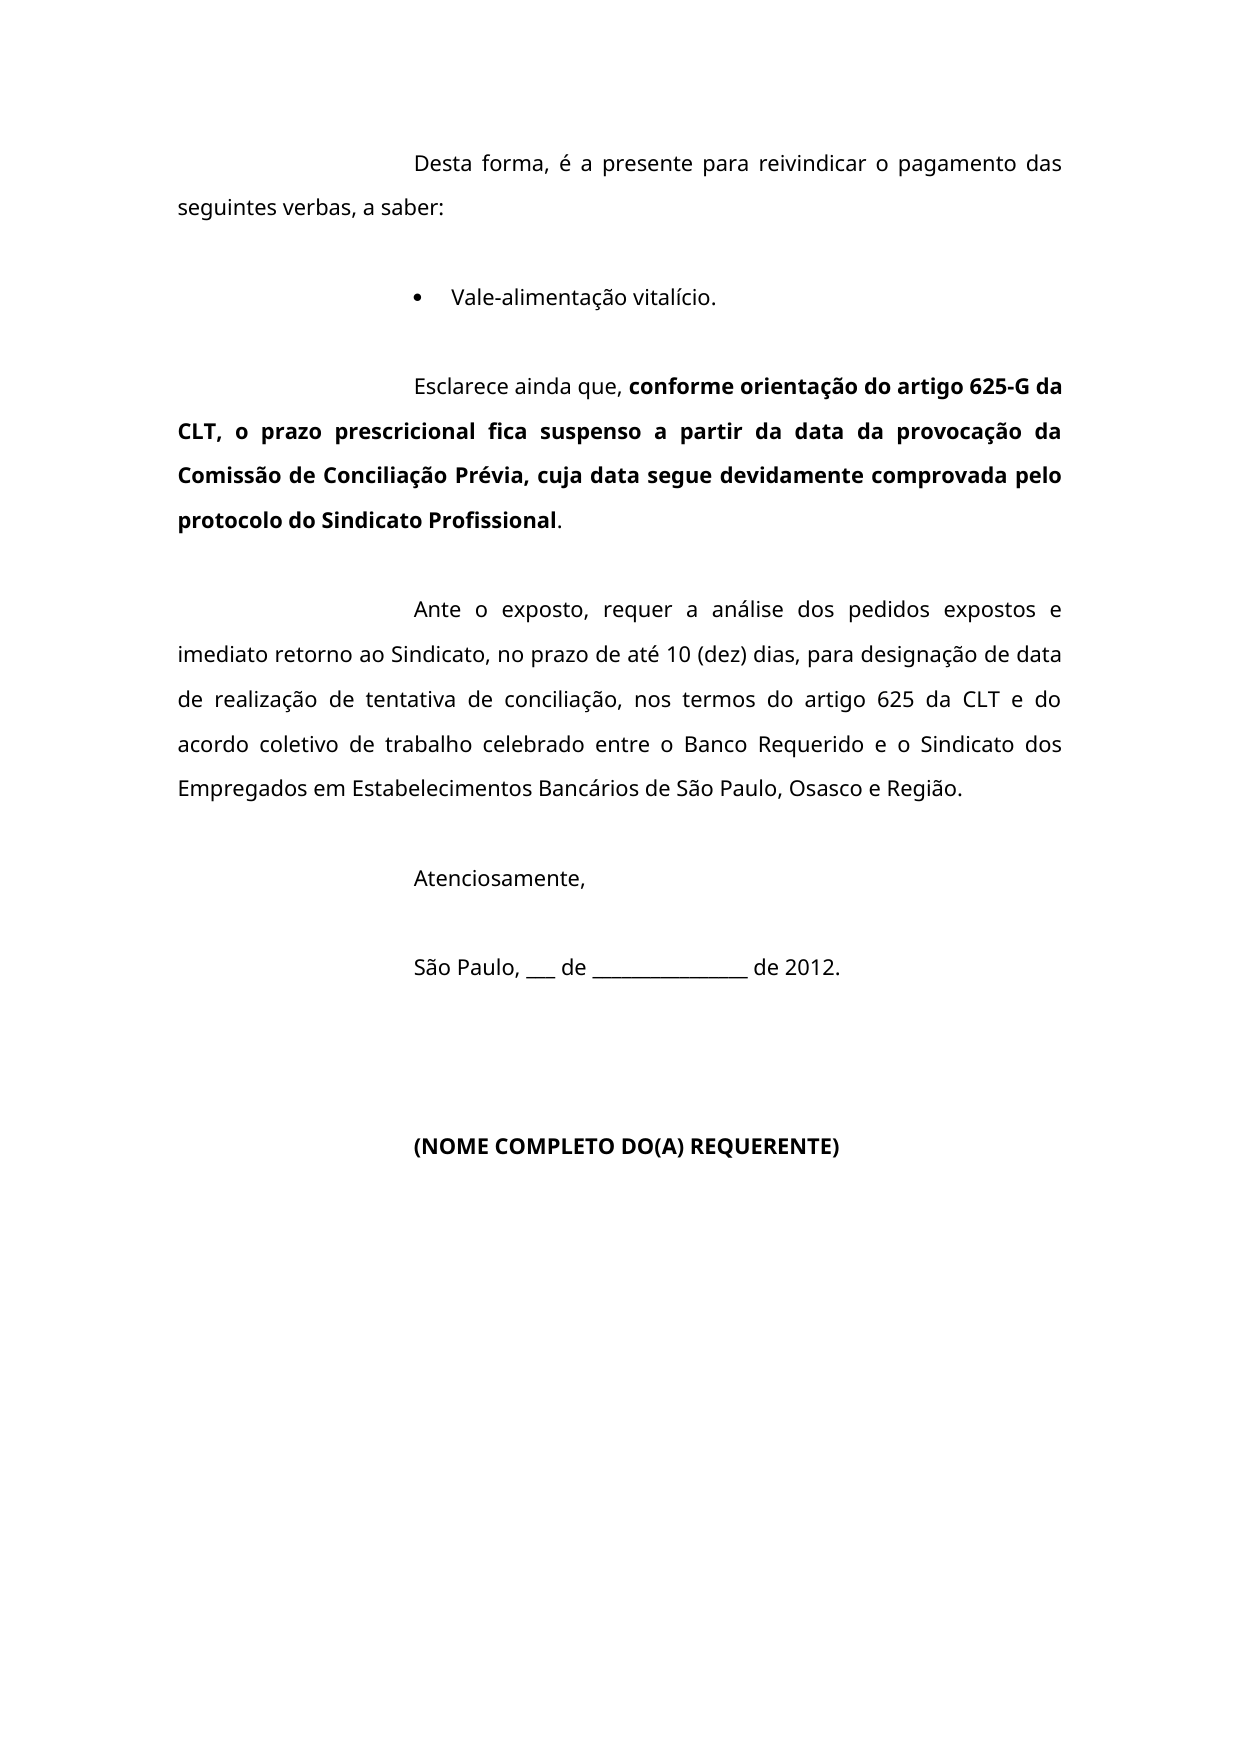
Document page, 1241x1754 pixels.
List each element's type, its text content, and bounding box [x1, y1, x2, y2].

text Desta forma, é a presente para reivindicar o pagamento das seguintes verbas, a saber: [177, 148, 1063, 222]
list Vale-alimentação vitalício. [413, 282, 1063, 311]
text São Paulo, ___ de ________________ de 2012. [177, 952, 1063, 982]
text Atenciosamente, [177, 863, 1063, 892]
text (NOME COMPLETO DO(A) REQUERENTE) [177, 1131, 1063, 1161]
text Esclarece ainda que, conforme orientação do artigo 625-G da CLT, o prazo prescricional fica suspenso a partir da data da provocação da Comissão de Conciliação Prévia, cuja data segue devidamente comprovada pelo protocolo do Sindicato Profissional. [177, 371, 1063, 535]
text Ante o exposto, requer a análise dos pedidos expostos e imediato retorno ao Sindicato, no prazo de até 10 (dez) dias, para designação de data de realização de tentativa de conciliação, nos termos do artigo 625 da CLT e do acordo coletivo de trabalho celebrado entre o Banco Requerido e o Sindicato dos Empregados em Estabelecimentos Bancários de São Paulo, Osasco e Região. [177, 594, 1063, 803]
